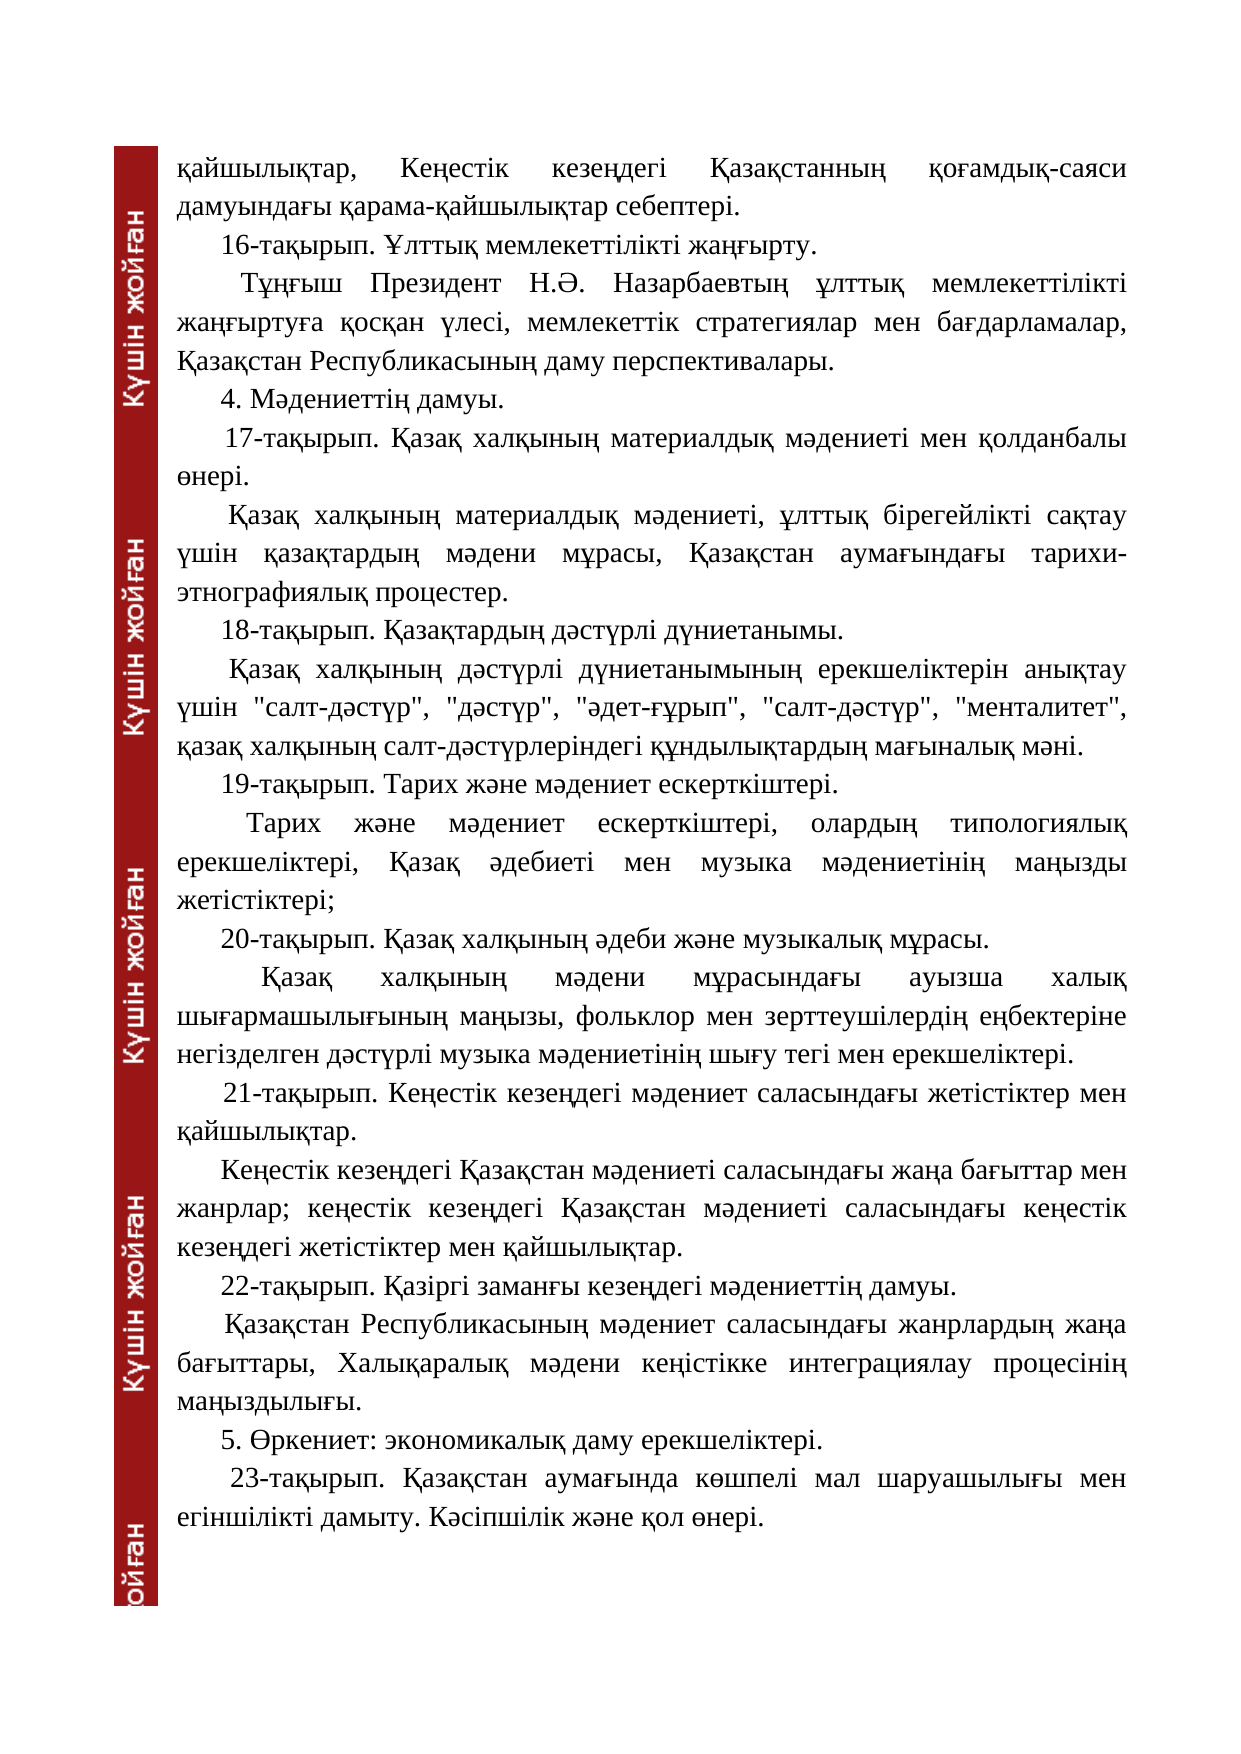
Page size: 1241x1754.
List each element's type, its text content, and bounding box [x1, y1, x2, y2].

text 17-тақырып. Қазақ халқының материалдық мәдениеті мен қолданбалы өнері. [112, 420, 1128, 492]
text 20-тақырып. Қазақ халқының әдеби және музыкалық мұрасы. [112, 921, 1128, 954]
text 19-тақырып. Тарих және мәдениет ескерткіштері. [112, 767, 1128, 800]
text 22-тақырып. Қазіргі заманғы кезеңдегі мәдениеттің дамуы. [112, 1268, 1128, 1301]
text Қазақ халқының мәдени мұрасындағы ауызша халық шығармашылығының маңызы, фольклор мен зерттеушілердің еңбектеріне негізделген дәстүрлі музыка мәдениетінің шығу тегі мен ерекшеліктері. [112, 959, 1128, 1070]
picture [114, 954, 158, 959]
picture [114, 607, 158, 612]
picture [114, 916, 158, 921]
picture [114, 415, 158, 420]
picture [114, 1070, 158, 1075]
picture [114, 146, 158, 150]
picture [114, 492, 158, 497]
picture [114, 800, 158, 805]
text Қазақ халқының дәстүрлі дүниетанымының ерекшеліктерін анықтау үшін "салт-дәстүр", "дәстүр", "әдет-ғұрып", "салт-дәстүр", "менталитет", қазақ халқының салт-дәстүрлеріндегі құндылықтардың мағыналық мәні. [112, 651, 1128, 762]
picture [114, 1147, 158, 1152]
picture [114, 1455, 158, 1460]
text Кеңестік кезеңдегі Қазақстан мәдениеті саласындағы жаңа бағыттар мен жанрлар; кеңестік кезеңдегі Қазақстан мәдениеті саласындағы кеңестік кезеңдегі жетістіктер мен қайшылықтар. [112, 1152, 1128, 1263]
text 16-тақырып. Ұлттық мемлекеттілікті жаңғырту. [112, 227, 1128, 261]
text 18-тақырып. Қазақтардың дәстүрлі дүниетанымы. [112, 612, 1128, 646]
text Тұңғыш Президент Н.Ә. Назарбаевтың ұлттық мемлекеттілікті жаңғыртуға қосқан үлесі, мемлекеттік стратегиялар мен бағдарламалар, Қазақстан Республикасының даму перспективалары. [112, 266, 1128, 376]
picture [114, 376, 158, 381]
picture [114, 646, 158, 651]
picture [114, 261, 158, 266]
picture [114, 1263, 158, 1268]
picture [114, 1532, 158, 1606]
text Қазақстан Республикасының мәдениет саласындағы жанрлардың жаңа бағыттары, Халықаралық мәдени кеңістікке интеграциялау процесінің маңыздылығы. [112, 1306, 1128, 1417]
text 21-тақырып. Кеңестік кезеңдегі мәдениет саласындағы жетістіктер мен қайшылықтар. [112, 1075, 1128, 1147]
text 5. Өркениет: экономикалық даму ерекшеліктері. [112, 1422, 1128, 1455]
picture [114, 1417, 158, 1422]
picture [114, 222, 158, 227]
text 23-тақырып. Қазақстан аумағында көшпелі мал шаруашылығы мен егіншілікті дамыту. Кәсіпшілік және қол өнері. [112, 1460, 1128, 1532]
text 4. Мәдениеттің дамуы. [112, 381, 1128, 415]
text Тарих және мәдениет ескерткіштері, олардың типологиялық ерекшеліктері, Қазақ әдебиеті мен музыка мәдениетінің маңызды жетістіктері; [112, 805, 1128, 916]
picture [114, 1301, 158, 1306]
picture [114, 762, 158, 767]
text Қазақ халқының материалдық мәдениеті, ұлттық бірегейлікті сақтау үшін қазақтардың мәдени мұрасы, Қазақстан аумағындағы тарихи-этнографиялық процестер. [112, 497, 1128, 607]
